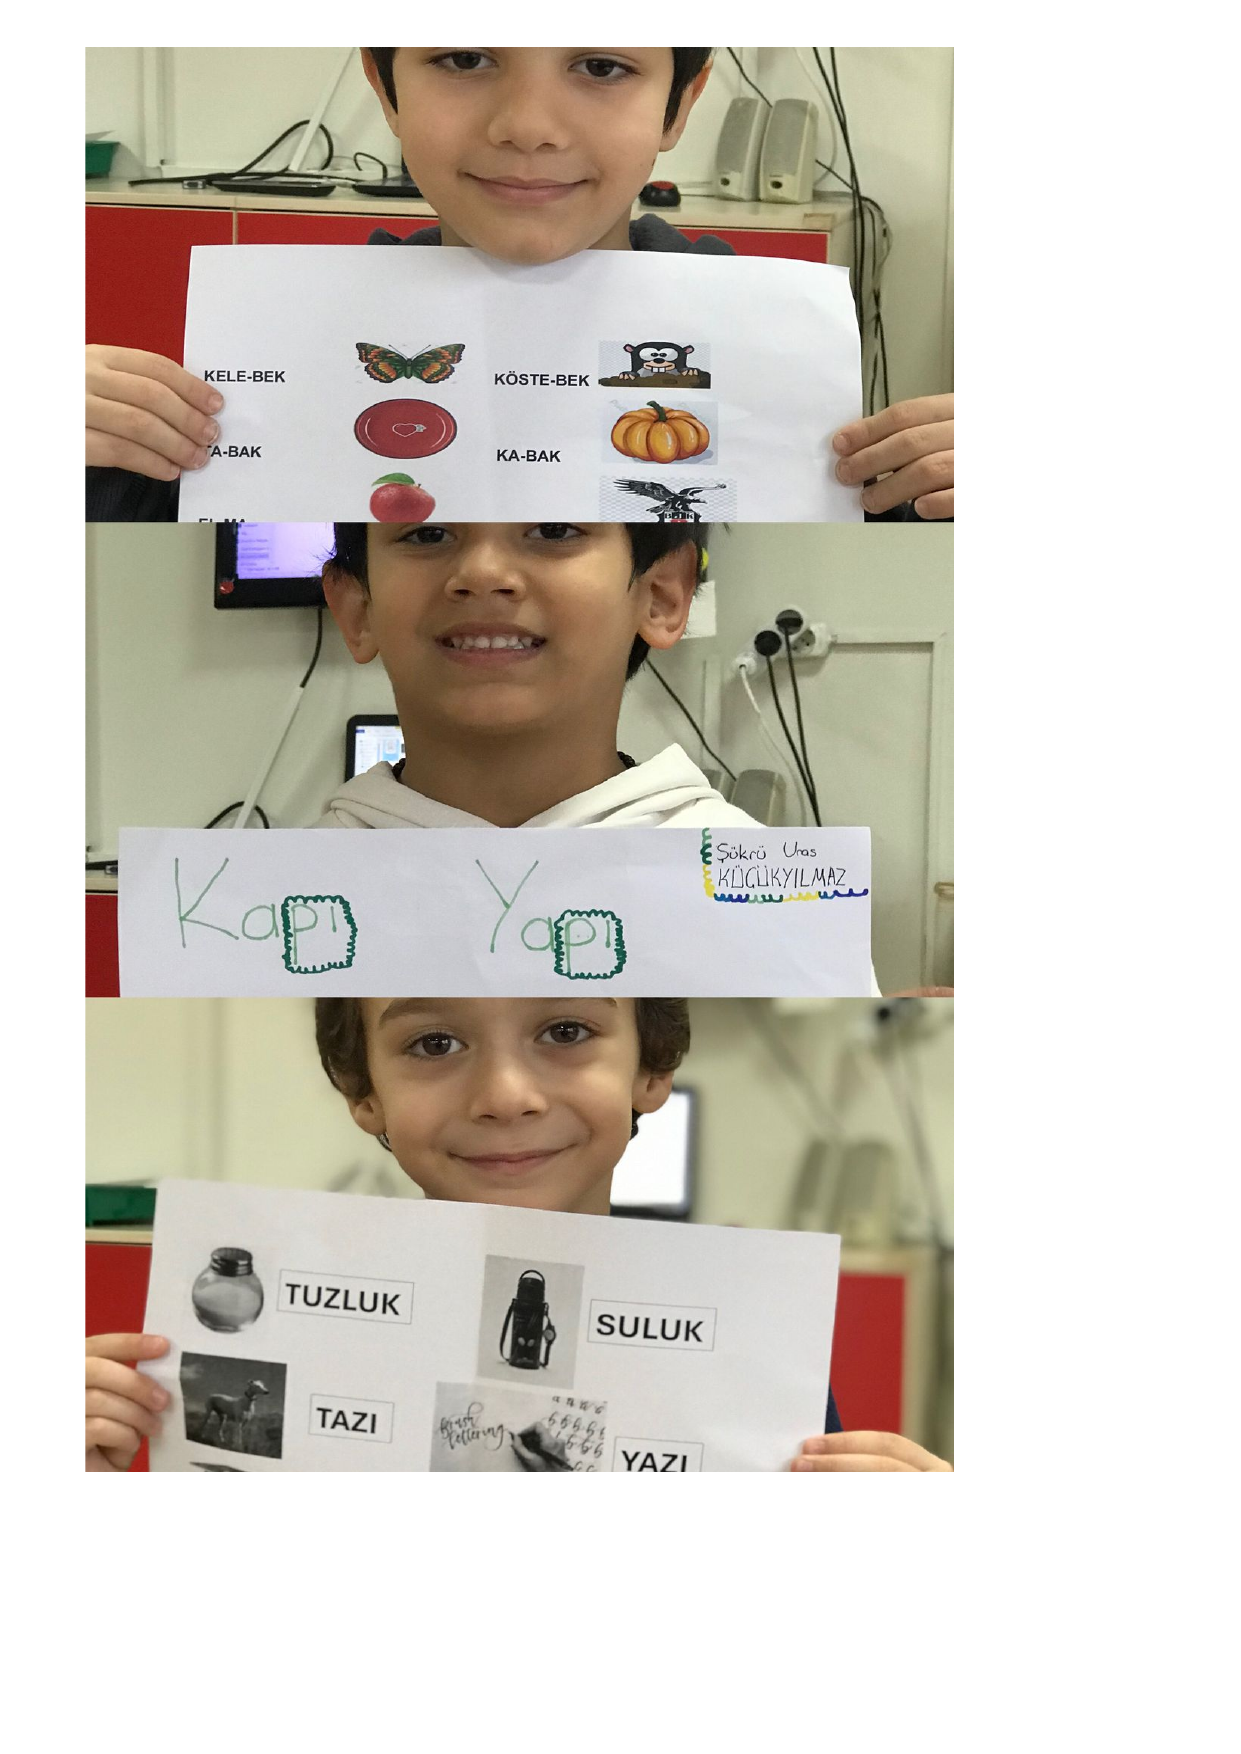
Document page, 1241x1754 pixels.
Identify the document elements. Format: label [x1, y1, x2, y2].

picture [85, 47, 954, 1472]
